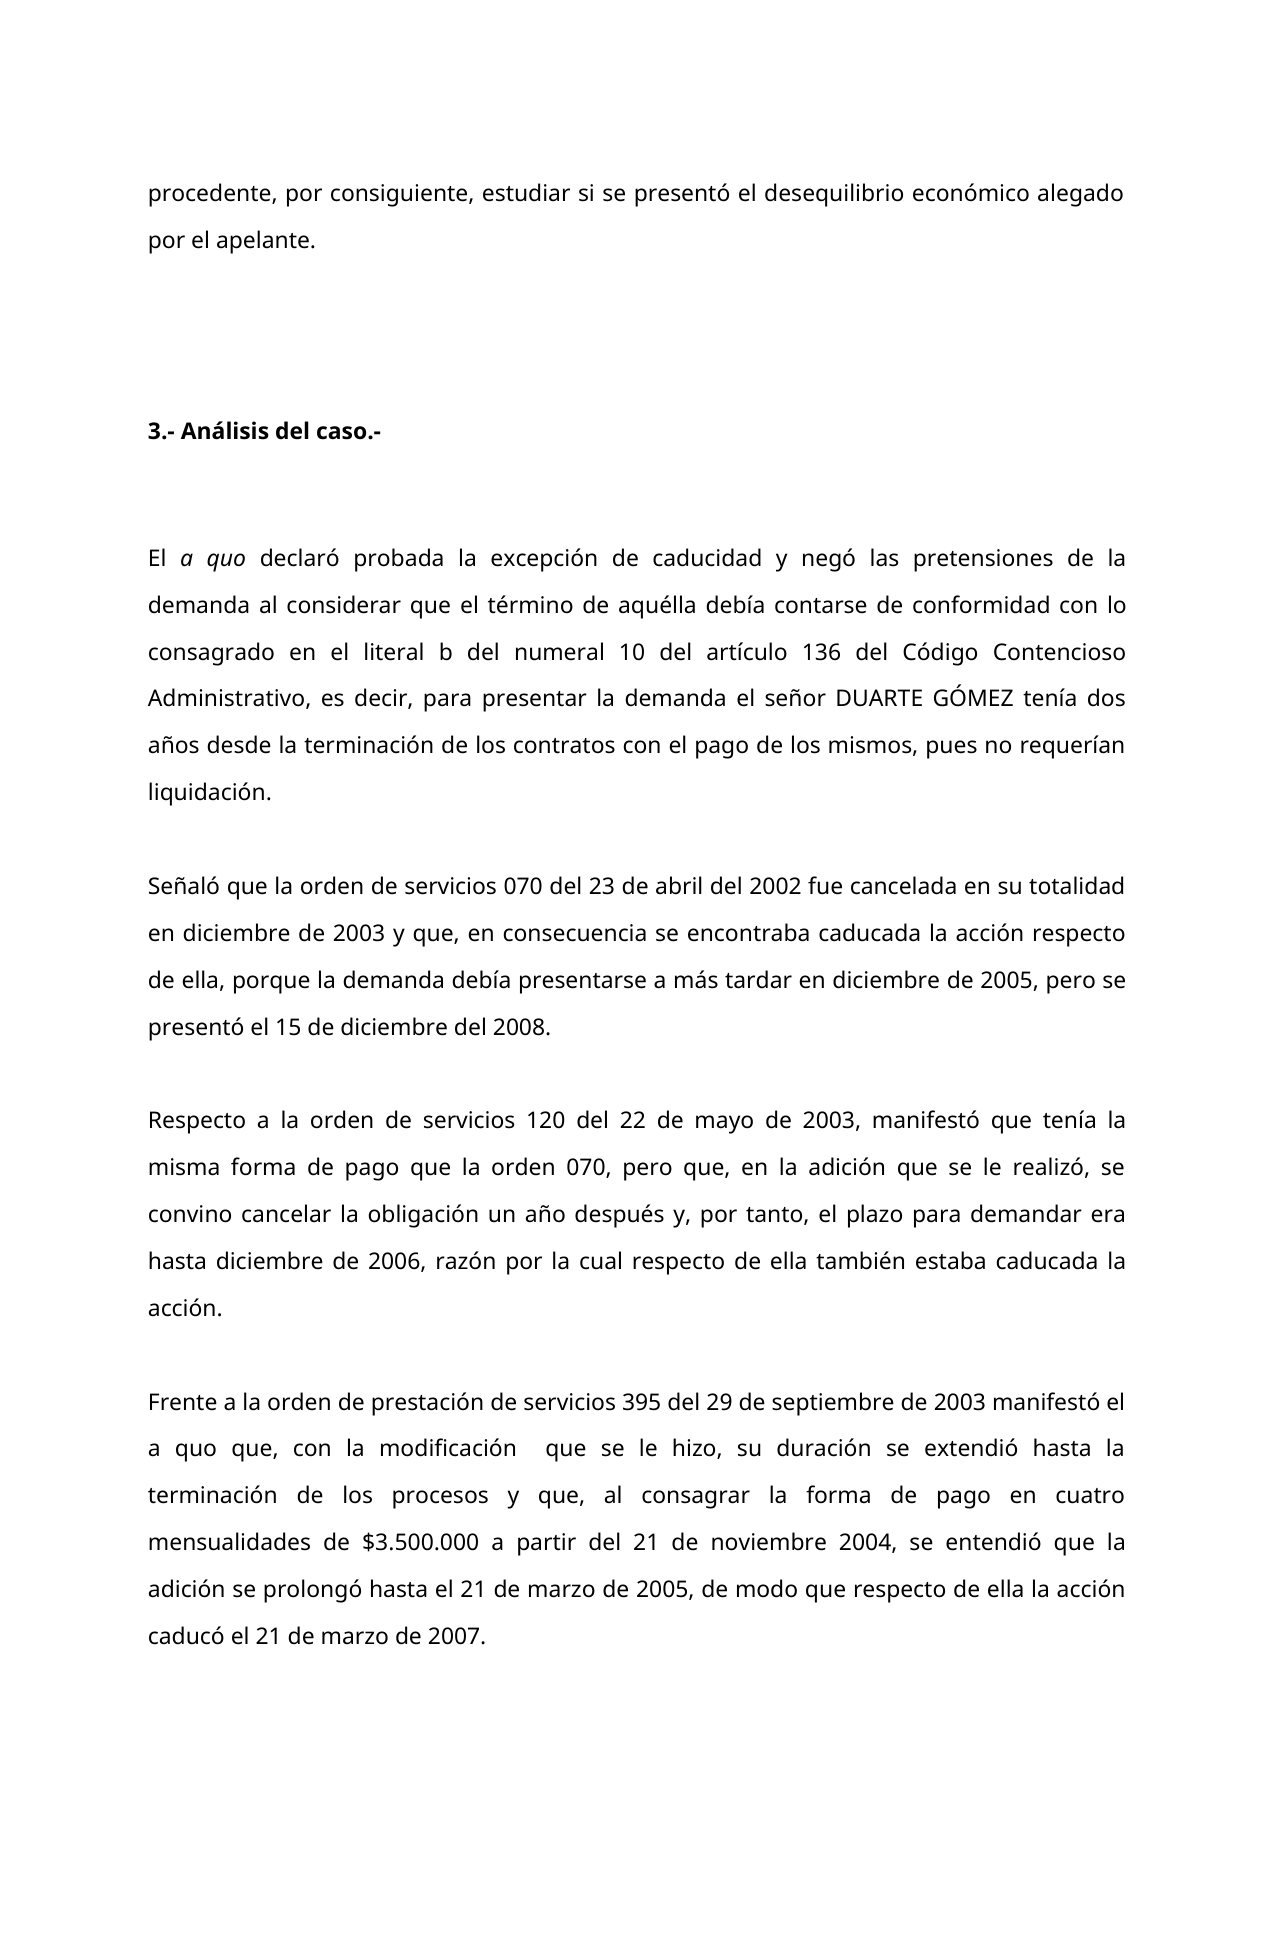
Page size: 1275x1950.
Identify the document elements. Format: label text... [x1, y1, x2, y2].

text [148, 177, 1126, 255]
text El a quo declaró probada la excepción de caducidad y negó las pretensiones de la demanda al considerar que el término de aquélla debía contarse de conformidad con lo consagrado en el literal b del numeral 10 del artículo 136 del Código Contencioso Administrativo, es decir, para presentar la demanda el señor DUARTE GÓMEZ tenía dos años desde la terminación de los contratos con el pago de los mismos, pues no requerían liquidación. [148, 542, 1127, 807]
text Frente a la orden de prestación de servicios 395 del 29 de septiembre de 2003 manifestó el a quo que, con la modificación que se le hizo, su duración se extendió hasta la terminación de los procesos y que, al consagrar la forma de pago en cuatro mensualidades de $3.500.000 a partir del 21 de noviembre 2004, se entendió que la adición se prolongó hasta el 21 de marzo de 2005, de modo que respecto de ella la acción caducó el 21 de marzo de 2007. [148, 1386, 1127, 1651]
text 3.- Análisis del caso.- [148, 415, 1126, 446]
text Señaló que la orden de servicios 070 del 23 de abril del 2002 fue cancelada en su totalidad en diciembre de 2003 y que, en consecuencia se encontraba caducada la acción respecto de ella, porque la demanda debía presentarse a más tardar en diciembre de 2005, pero se presentó el 15 de diciembre del 2008. [148, 870, 1127, 1042]
text Respecto a la orden de servicios 120 del 22 de mayo de 2003, manifestó que tenía la misma forma de pago que la orden 070, pero que, en la adición que se le realizó, se convino cancelar la obligación un año después y, por tanto, el plazo para demandar era hasta diciembre de 2006, razón por la cual respecto de ella también estaba caducada la acción. [148, 1104, 1127, 1323]
